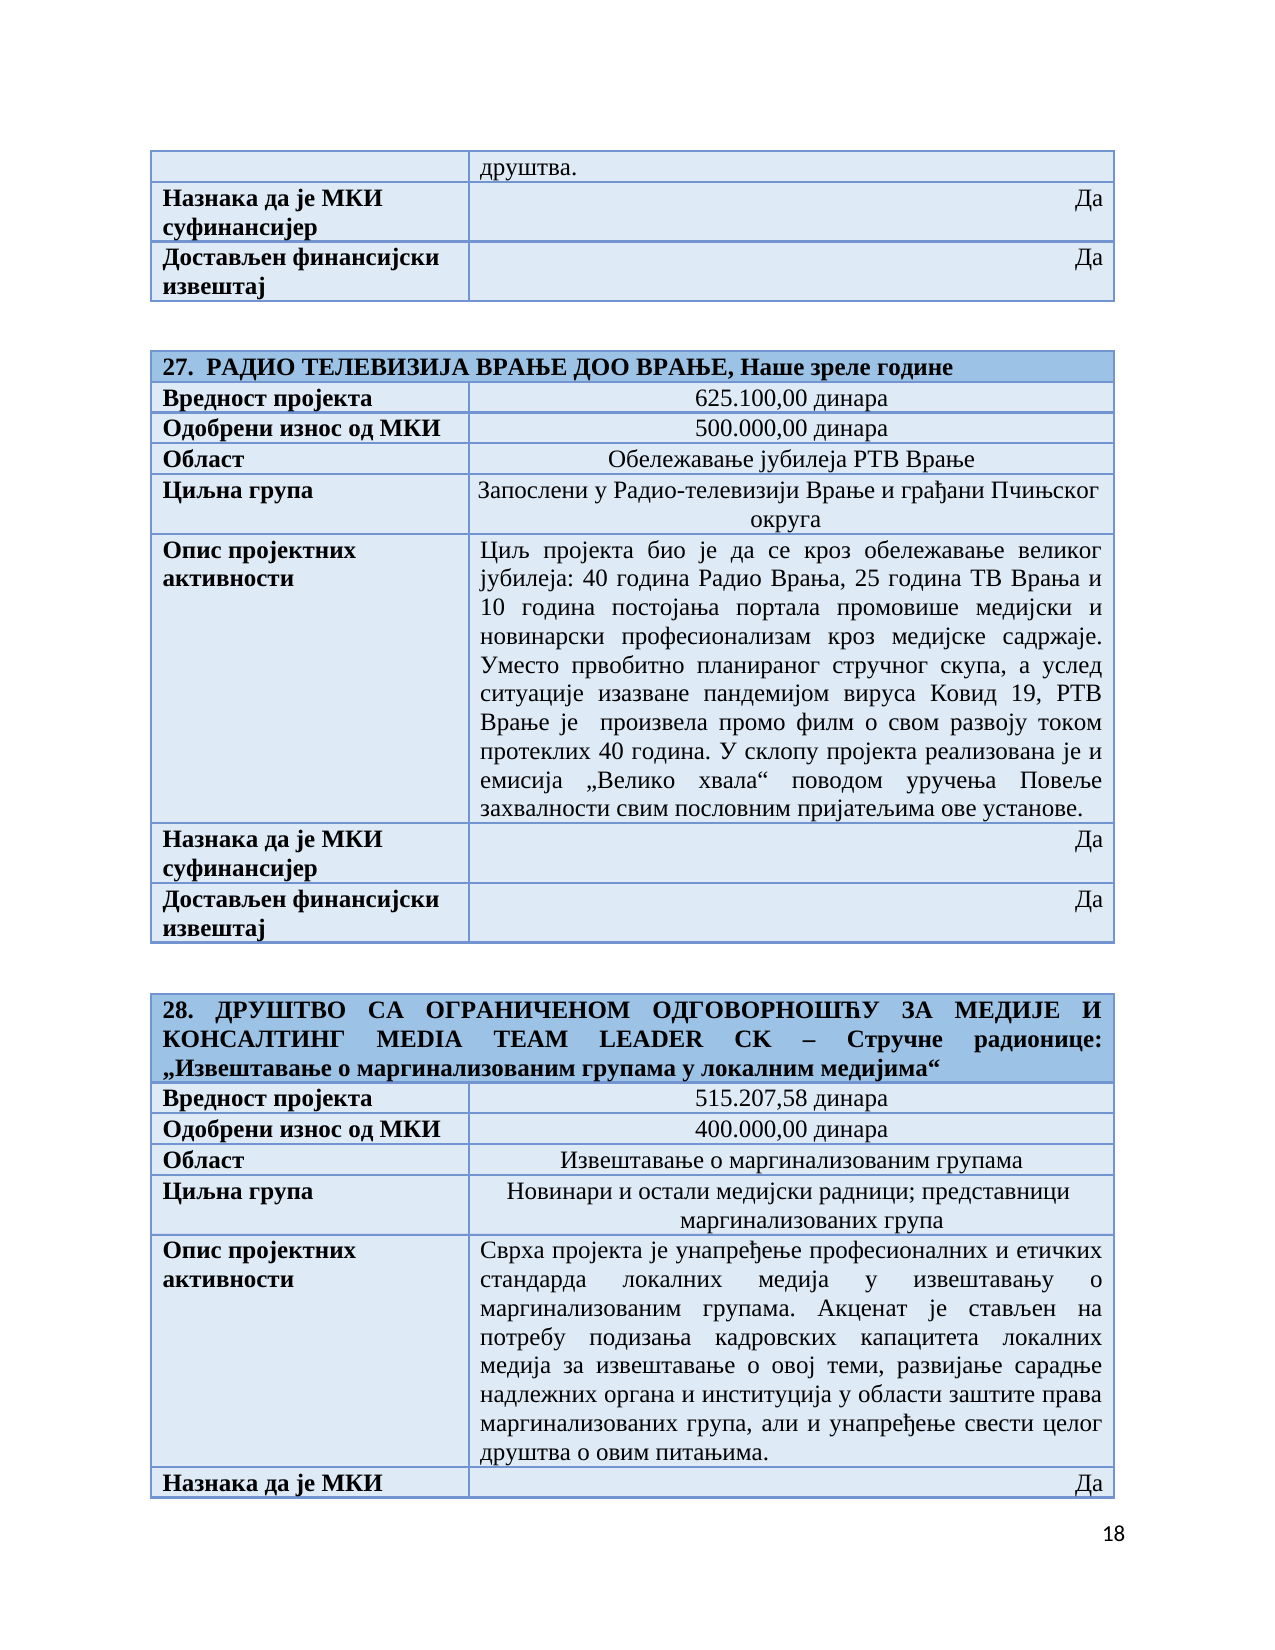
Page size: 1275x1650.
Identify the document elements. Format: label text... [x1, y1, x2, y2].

table_cell 500.000,00 динара [470, 414, 1113, 442]
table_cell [152, 1468, 468, 1496]
table_cell Циљна група [152, 475, 468, 533]
table_cell Назнака да је МКИ суфинансијер [152, 183, 468, 240]
table_header 27. РАДИО ТЕЛЕВИЗИЈА ВРАЊЕ ДОО ВРАЊЕ, Наше зреле године [152, 352, 1113, 381]
table_cell 515.207,58 динара [470, 1084, 1113, 1112]
table_cell Опис пројектних активности [152, 1236, 468, 1466]
table_cell Да [470, 824, 1113, 882]
table_cell Циљна група [152, 1176, 468, 1233]
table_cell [152, 152, 468, 181]
table_cell Област [152, 1145, 468, 1174]
table_cell Да [470, 243, 1113, 300]
table_cell Одобрени износ од МКИ [152, 1114, 468, 1143]
table_cell Назнака да је МКИ суфинансијер [152, 824, 468, 882]
table_cell Обележавање јубилеја РТВ Врање [470, 444, 1113, 473]
table_cell 400.000,00 динара [470, 1114, 1113, 1143]
table_cell Да [470, 183, 1113, 240]
table_cell Извештавање о маргинализованим групама [470, 1145, 1113, 1174]
table_cell Сврха пројекта је унапређење професионалних и етичких стандарда локалних медија у извештавању о маргинализованим групама. Акценат је стављен на потребу подизања кадровских капацитета локалних медија за извештавање о овој теми, развијање сарадње надлежних органа и институција у области заштите права маргинализованих група, али и унапређење свести целог друштва о овим питањима. [470, 1236, 1113, 1466]
table_cell Запослени у Радио-телевизији Врање и грађани Пчињског округа [470, 475, 1113, 533]
table_cell Циљ пројекта био је да се кроз обележавање великог јубилеја: 40 година Радио Врања, 25 година ТВ Врања и 10 година постојања портала промовише медијски и новинарски професионализам кроз медијске садржаје. Уместо првобитно планираног стручног скупа, а услед ситуације изазване пандемијом вируса Ковид 19, РТВ Врање је произвела промо филм о свом развоју током протеклих 40 година. У склопу пројекта реализована је и емисија „Велико хвала“ поводом уручења Повеље захвалности свим пословним пријатељима ове установе. [470, 535, 1113, 822]
table_cell Новинари и остали медијски радници; представници маргинализованих група [470, 1176, 1113, 1233]
table_cell 625.100,00 динара [470, 383, 1113, 411]
table_cell Опис пројектних активности [152, 535, 468, 822]
table_cell Да [470, 1468, 1113, 1496]
table_cell Достављен финансијски извештај [152, 884, 468, 941]
table_header 28. ДРУШТВО СА ОГРАНИЧЕНОМ ОДГОВОРНОШЋУ ЗА МЕДИЈЕ И КОНСАЛТИНГ MEDIA TEAM LEADER CK – Стручне радионице: „Извештавање о маргинализованим групама у локалним медијима“ [152, 995, 1113, 1081]
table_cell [470, 152, 1113, 181]
table_cell Област [152, 444, 468, 473]
table_cell Да [470, 884, 1113, 941]
table_cell Вредност пројекта [152, 1084, 468, 1112]
table_cell Одобрени износ од МКИ [152, 414, 468, 442]
table_cell Достављен финансијски извештај [152, 243, 468, 300]
table_cell Вредност пројекта [152, 383, 468, 411]
